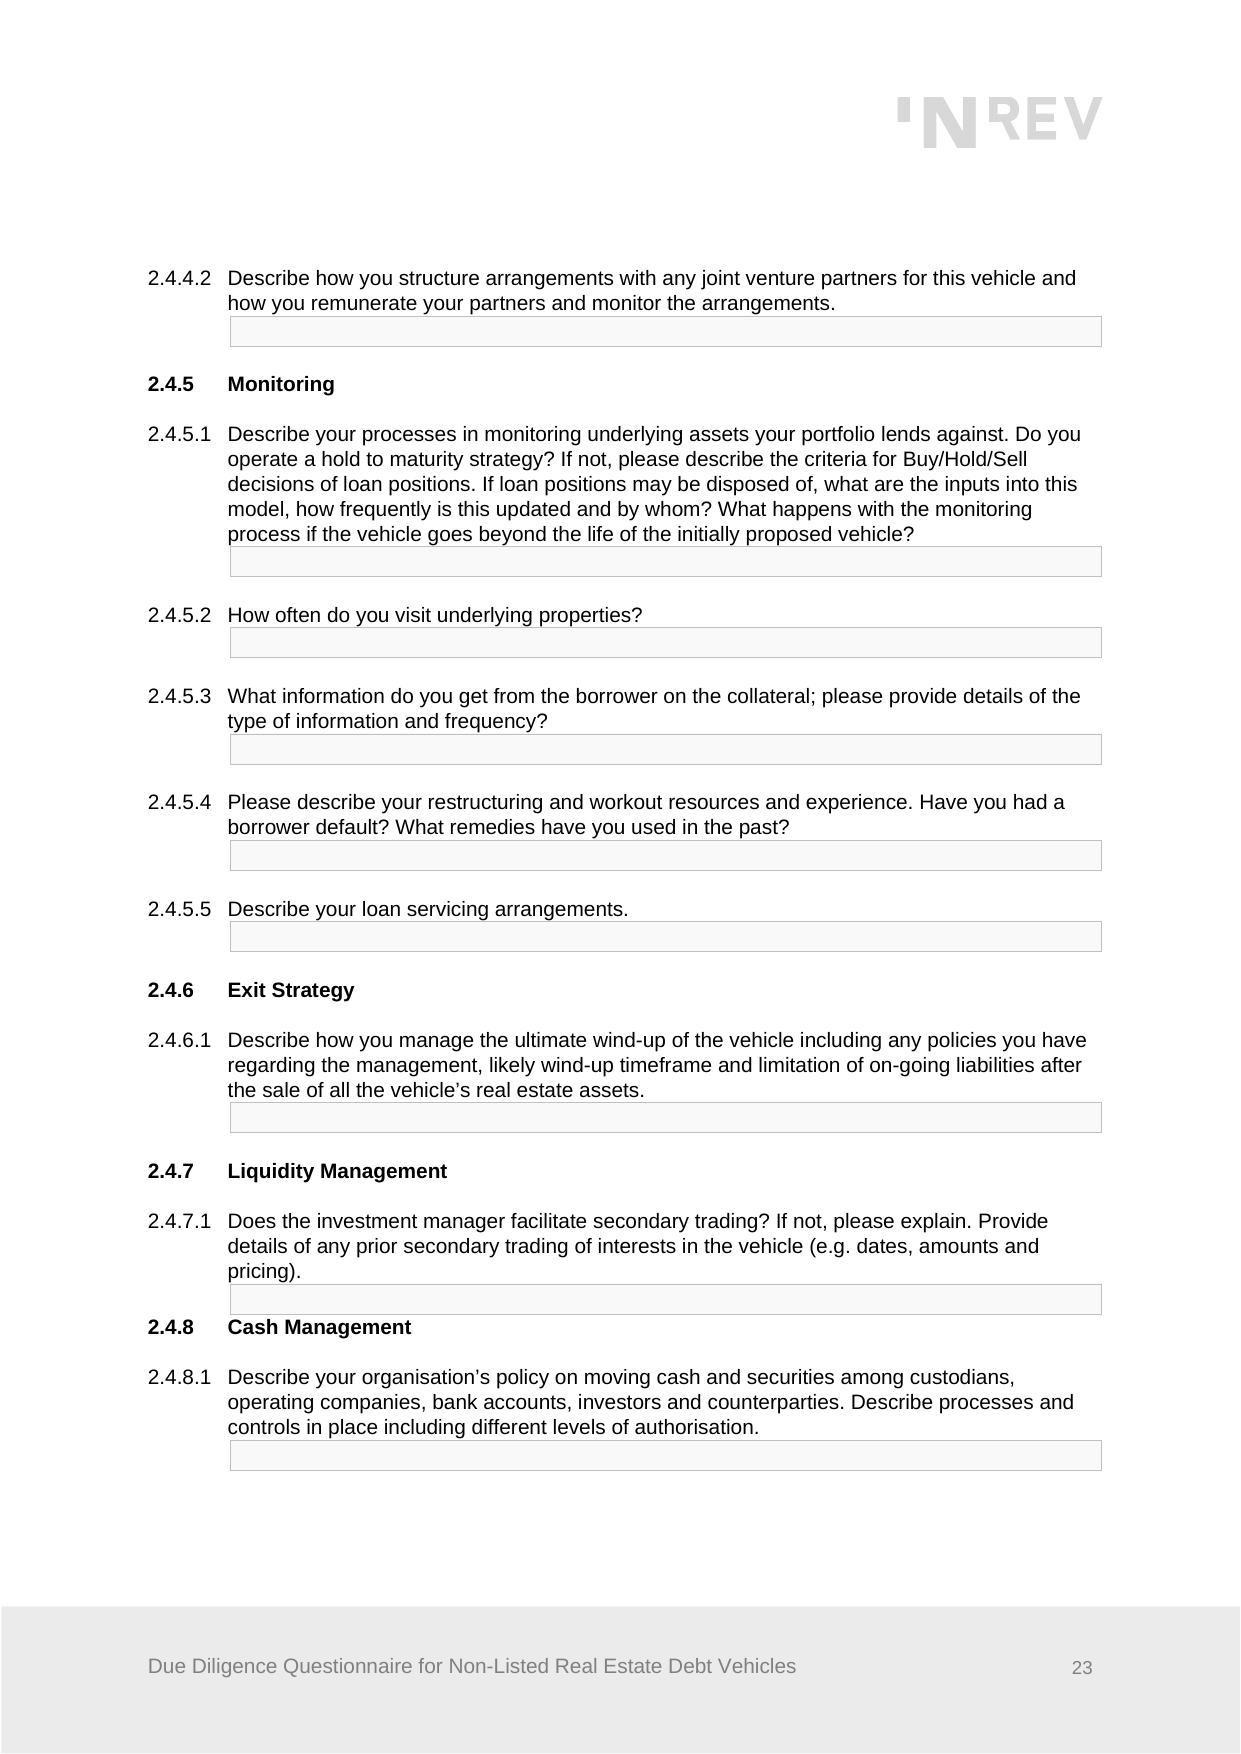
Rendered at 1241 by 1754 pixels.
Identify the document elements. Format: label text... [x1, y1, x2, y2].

text 2.4.5.1 Describe your processes in monitoring underlying assets your portfolio lends against. Do you operate a hold to maturity strategy? If not, please describe the criteria for Buy/Hold/Sell decisions of loan positions. If loan positions may be disposed of, what are the inputs into this model, how frequently is this updated and by whom? What happens with the monitoring process if the vehicle goes beyond the life of the initially proposed vehicle? [148, 421, 1092, 546]
text 2.4.4.2 Describe how you structure arrangements with any joint venture partners for this vehicle and how you remunerate your partners and monitor the arrangements. [148, 266, 1092, 316]
text 2.4.6.1 Describe how you manage the ultimate wind-up of the vehicle including any policies you have regarding the management, likely wind-up timeframe and limitation of on-going liabilities after the sale of all the vehicle’s real estate assets. [148, 1027, 1092, 1102]
text 2.4.7.1 Does the investment manager facilitate secondary trading? If not, please explain. Provide details of any prior secondary trading of interests in the vehicle (e.g. dates, amounts and pricing). [148, 1208, 1092, 1283]
text 2.4.8 Cash Management [148, 1315, 1092, 1340]
text 2.4.6 Exit Strategy [148, 977, 1092, 1002]
text 2.4.5.2 How often do you visit underlying properties? [148, 602, 1092, 627]
text 2.4.7 Liquidity Management [148, 1158, 1092, 1183]
text 2.4.8.1 Describe your organisation’s policy on moving cash and securities among custodians, operating companies, bank accounts, investors and counterparties. Describe processes and controls in place including different levels of authorisation. [148, 1365, 1092, 1440]
text 2.4.5.4 Please describe your restructuring and workout resources and experience. Have you had a borrower default? What remedies have you used in the past? [148, 790, 1092, 840]
text 2.4.5.3 What information do you get from the borrower on the collateral; please provide details of the type of information and frequency? [148, 683, 1092, 733]
text 2.4.5 Monitoring [148, 371, 1092, 396]
text 2.4.5.5 Describe your loan servicing arrangements. [148, 896, 1092, 921]
